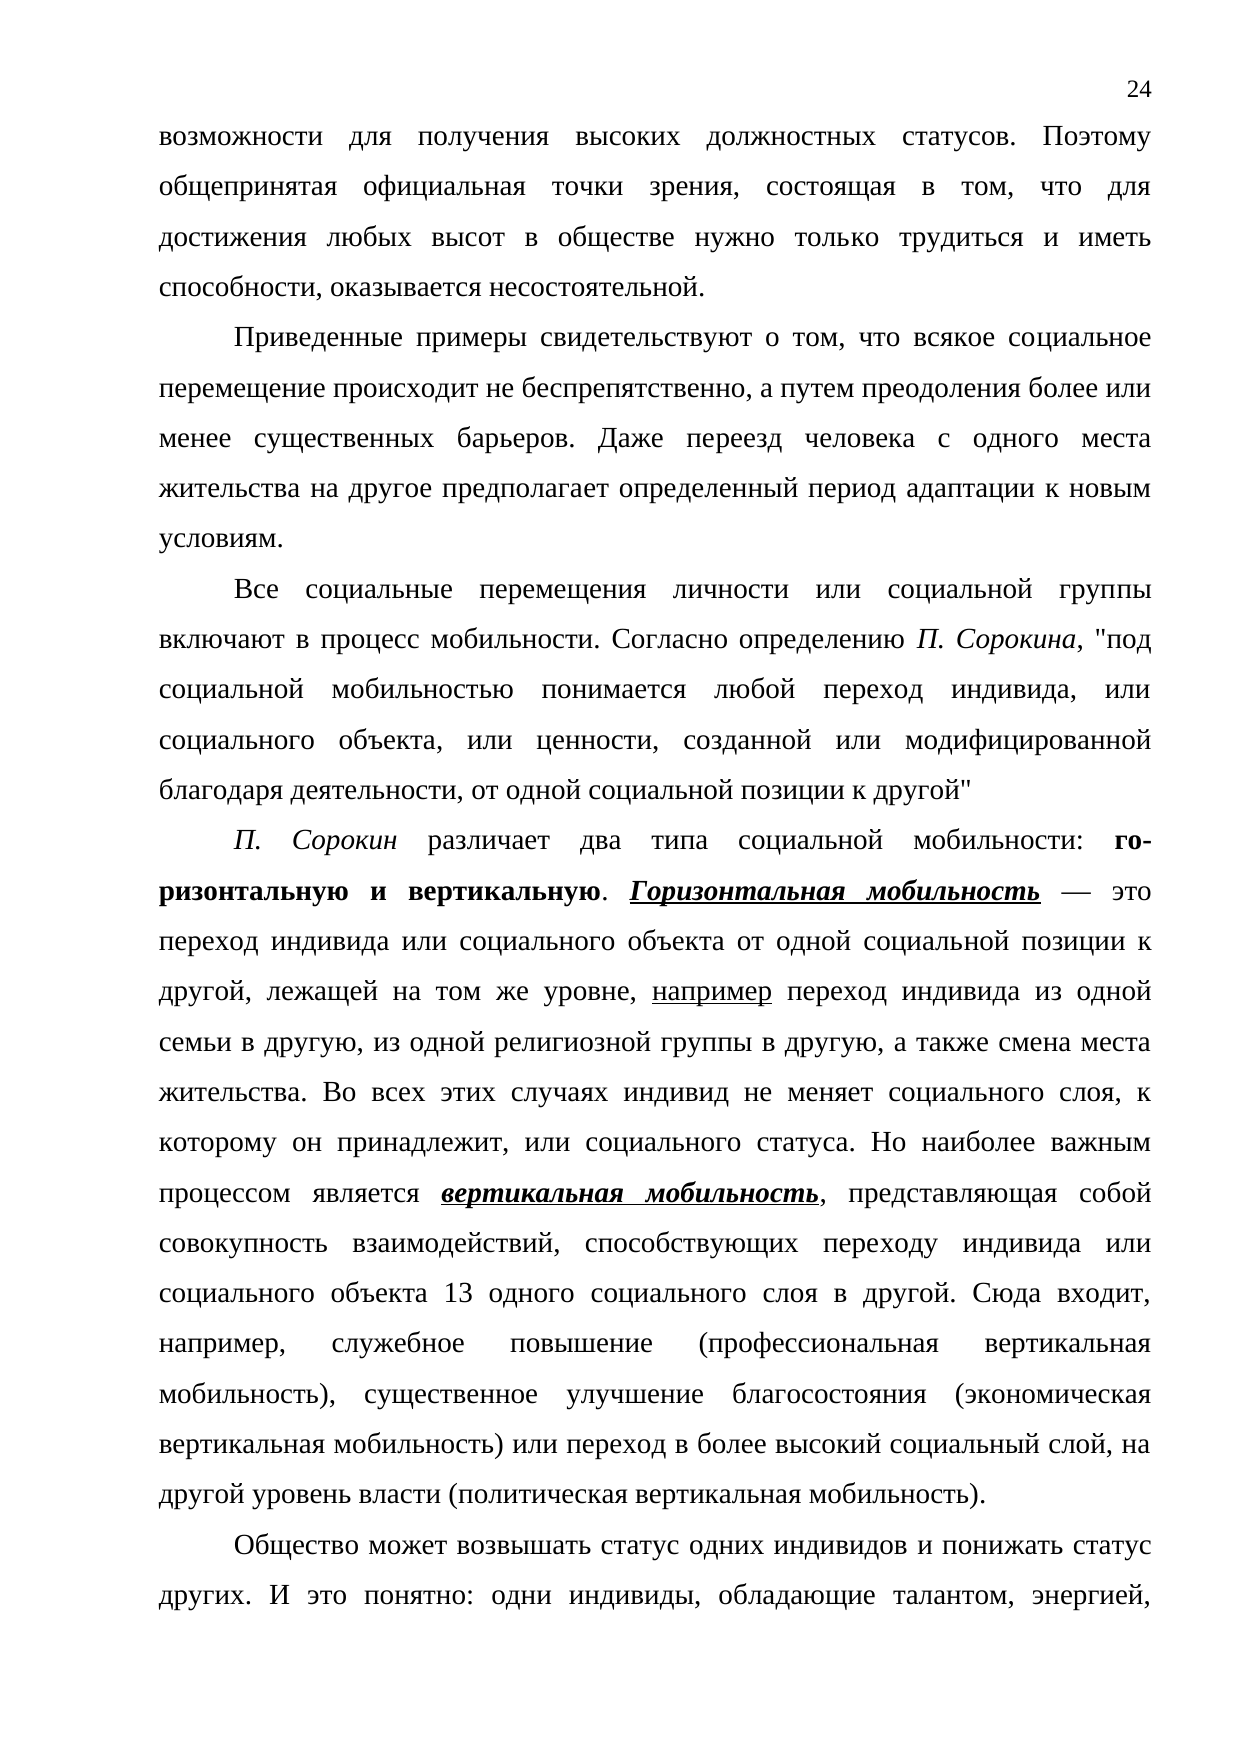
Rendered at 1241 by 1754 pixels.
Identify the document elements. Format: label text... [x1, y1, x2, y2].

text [158, 1527, 1152, 1611]
text Приведенные примеры свидетельствуют о том, что всякое социальное перемещение происходит не беспрепятственно, а путем преодоления более или менее существенных барьеров. Даже переезд человека с одного места жительства на другое предполагает определенный период адаптации к новым условиям. [158, 319, 1152, 554]
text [158, 118, 1152, 303]
text Все социальные перемещения личности или социальной группы включают в процесс мобильности. Согласно определению П. Сорокина, "под социальной мобильностью понимается любой переход индивида, или социального объекта, или ценности, созданной или модифицированной благодаря деятельности, от одной социальной позиции к другой" [158, 571, 1152, 806]
text П. Сорокин различает два типа социальной мобильности: горизонтальную и вертикальную. Горизонтальная мобильность — это переход индивида или социального объекта от одной социальной позиции к другой, лежащей на том же уровне, например переход индивида из одной семьи в другую, из одной религиозной группы в другую, а также смена места жительства. Во всех этих случаях индивид не меняет социального слоя, к которому он принадлежит, или социального статуса. Но наиболее важным процессом является вертикальная мобильность, представляющая собой совокупность взаимодействий, способствующих переходу индивида или социального объекта 13 одного социального слоя в другой. Сюда входит, например, служебное повышение (профессиональная вертикальная мобильность), существенное улучшение благосостояния (экономическая вертикальная мобильность) или переход в более высокий социальный слой, на другой уровень власти (политическая вертикальная мобильность). [158, 822, 1152, 1510]
